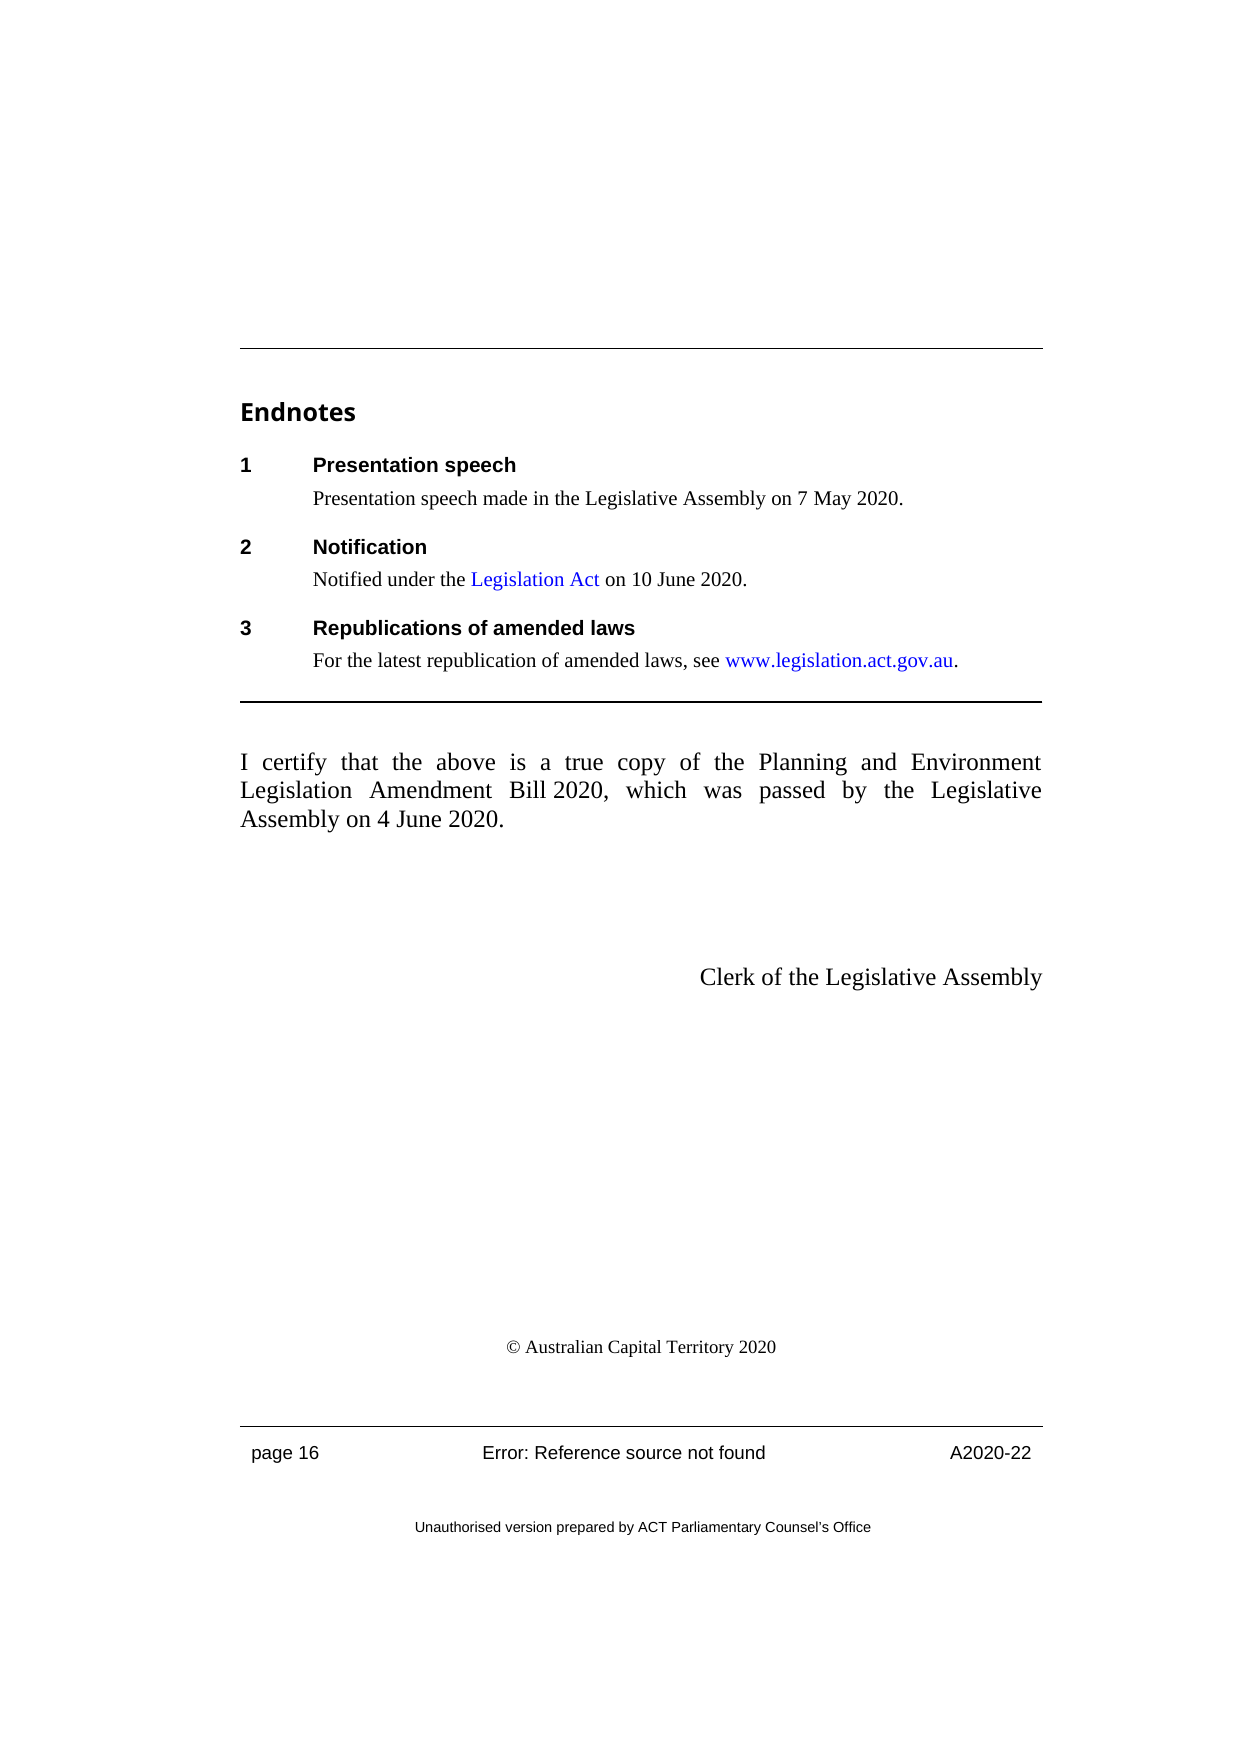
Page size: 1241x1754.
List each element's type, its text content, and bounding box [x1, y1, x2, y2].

subtitle 2 Notification [240, 535, 1042, 559]
text For the latest republication of amended laws, see www.legislation.act.gov.au. [240, 648, 1042, 672]
subtitle 1 Presentation speech [240, 453, 1042, 477]
subtitle 3 Republications of amended laws [240, 616, 1042, 640]
text Notified under the Legislation Act on 10 June 2020. [240, 567, 1042, 591]
text Presentation speech made in the Legislative Assembly on 7 May 2020. [240, 486, 1042, 510]
text I certify that the above is a true copy of the Planning and Environment Legislation Amendment Bill 2020, which was passed by the Legislative Assembly on 4 June 2020. [240, 747, 1042, 833]
subtitle Endnotes [240, 394, 1042, 428]
text © Australian Capital Territory 2020 [240, 1336, 1042, 1358]
text Clerk of the Legislative Assembly [240, 962, 1042, 991]
